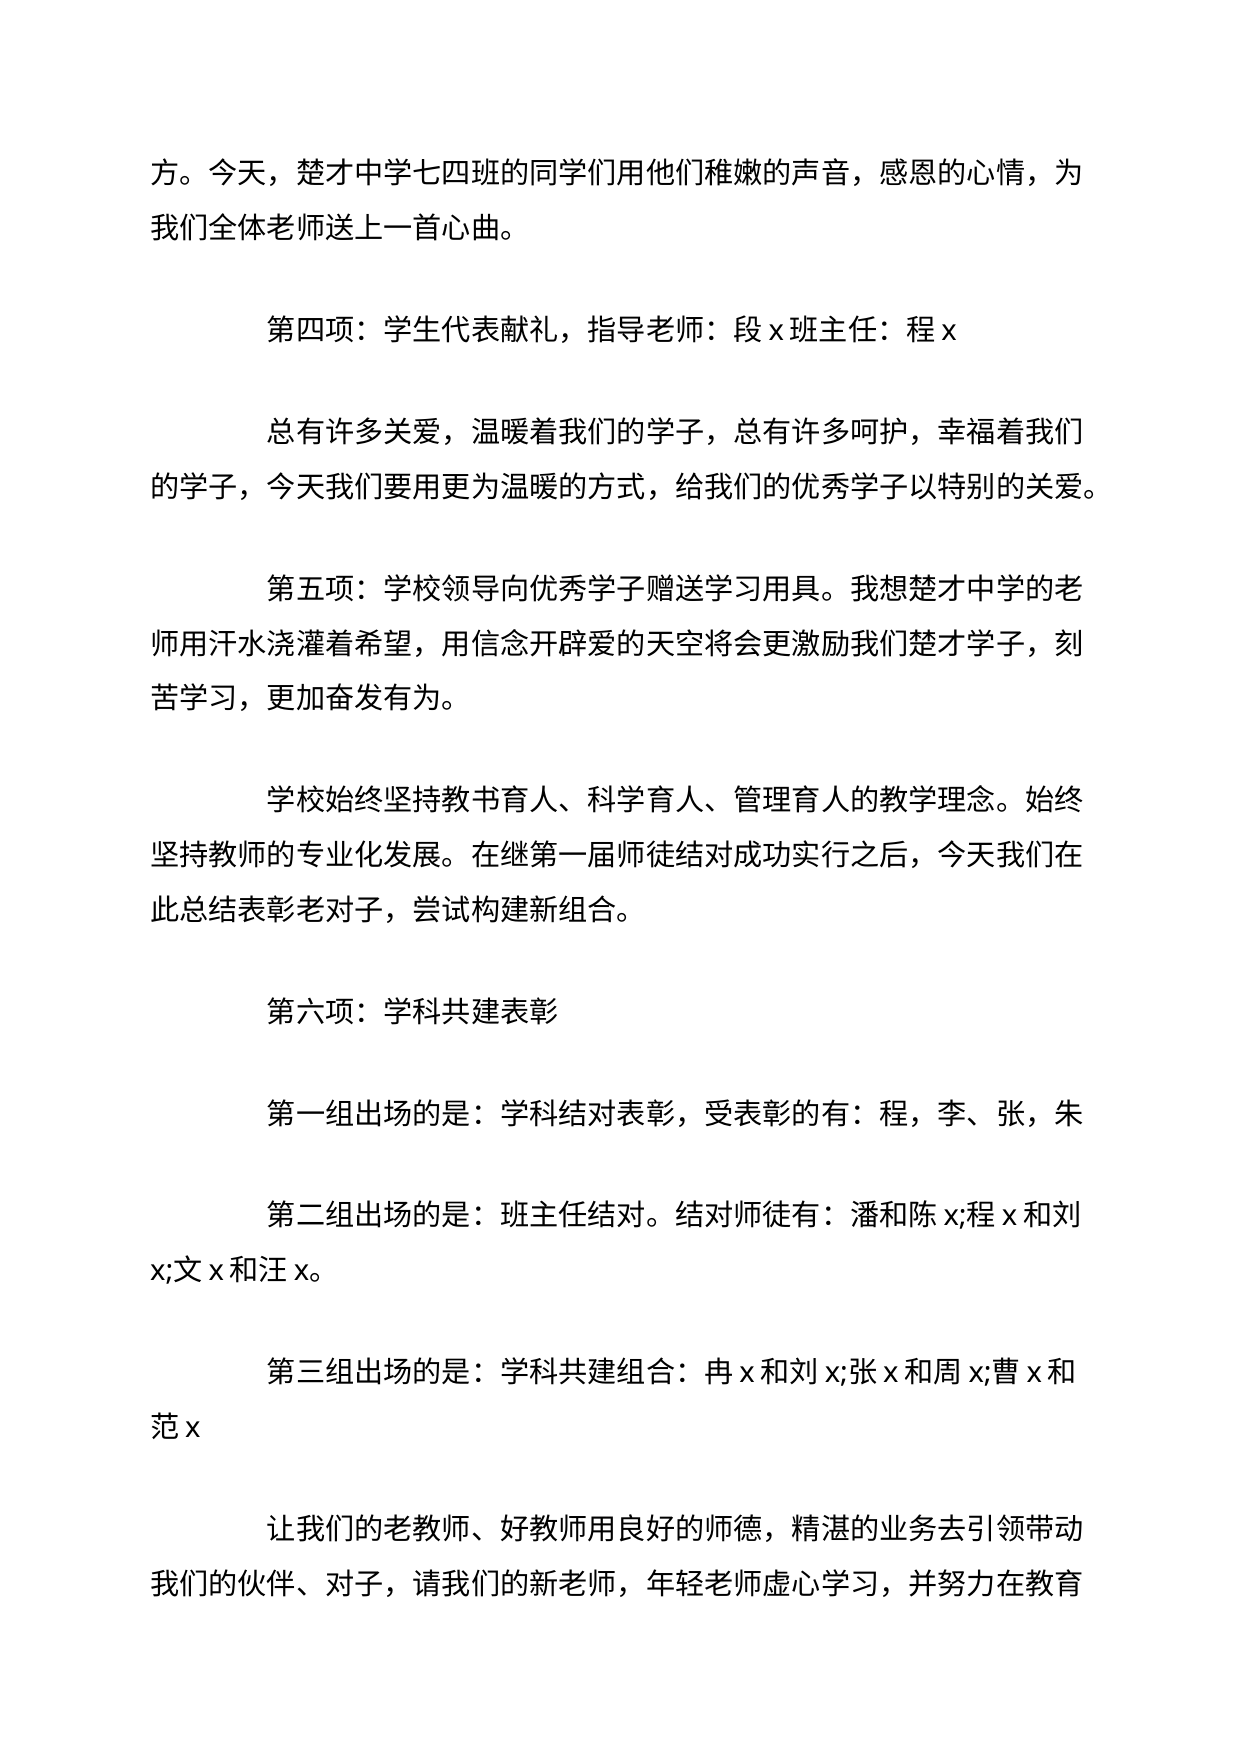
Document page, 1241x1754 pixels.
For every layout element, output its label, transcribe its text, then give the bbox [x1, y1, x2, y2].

text 第三组出场的是：学科共建组合：冉x和刘x;张x和周x;曹x和范x [150, 1349, 1090, 1446]
text 第五项：学校领导向优秀学子赠送学习用具。我想楚才中学的老师用汗水浇灌着希望，用信念开辟爱的天空将会更激励我们楚才学子，刻苦学习，更加奋发有为。 [150, 565, 1090, 717]
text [150, 150, 1090, 247]
text 第六项：学科共建表彰 [150, 988, 1090, 1031]
text 第二组出场的是：班主任结对。结对师徒有：潘和陈x;程x和刘x;文x和汪x。 [150, 1192, 1090, 1289]
text 学校始终坚持教书育人、科学育人、管理育人的教学理念。始终坚持教师的专业化发展。在继第一届师徒结对成功实行之后，今天我们在此总结表彰老对子，尝试构建新组合。 [150, 777, 1090, 929]
text 第一组出场的是：学科结对表彰，受表彰的有：程，李、张，朱 [150, 1090, 1090, 1132]
text 总有许多关爱，温暖着我们的学子，总有许多呵护，幸福着我们的学子，今天我们要用更为温暖的方式，给我们的优秀学子以特别的关爱。 [150, 409, 1090, 506]
text 第四项：学生代表献礼，指导老师：段x班主任：程x [150, 307, 1090, 349]
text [150, 1506, 1090, 1603]
